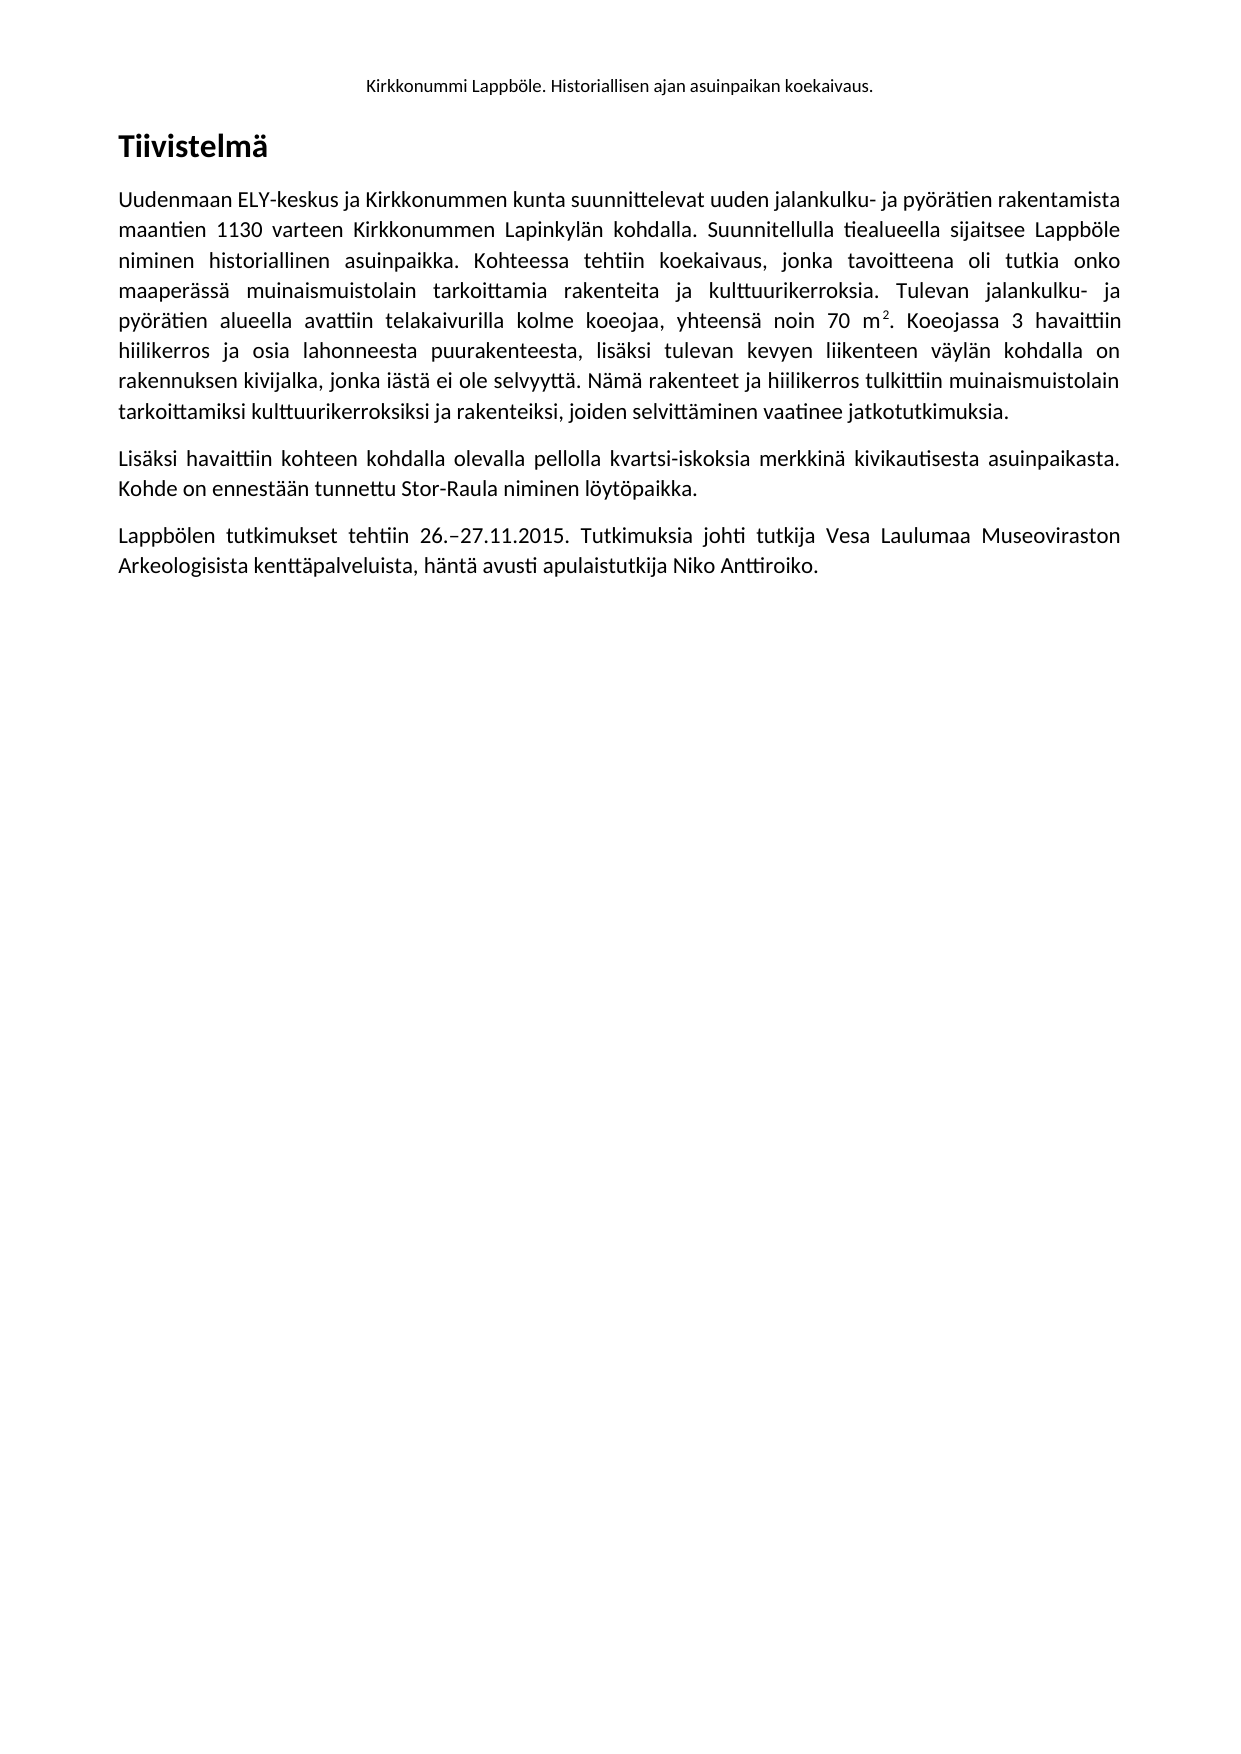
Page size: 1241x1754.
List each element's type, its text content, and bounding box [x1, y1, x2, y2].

text Lappbölen tutkimukset tehtiin 26.–27.11.2015. Tutkimuksia johti tutkija Vesa Laulumaa Museoviraston Arkeologisista kenttäpalveluista, häntä avusti apulaistutkija Niko Anttiroiko. [118, 521, 1122, 579]
text Uudenmaan ELY-keskus ja Kirkkonummen kunta suunnittelevat uuden jalankulku- ja pyörätien rakentamista maantien 1130 varteen Kirkkonummen Lapinkylän kohdalla. Suunnitellulla tiealueella sijaitsee Lappböle niminen historiallinen asuinpaikka. Kohteessa tehtiin koekaivaus, jonka tavoitteena oli tutkia onko maaperässä muinaismuistolain tarkoittamia rakenteita ja kulttuurikerroksia. Tulevan jalankulku- ja pyörätien alueella avattiin telakaivurilla kolme koeojaa, yhteensä noin 70 m2. Koeojassa 3 havaittiin hiilikerros ja osia lahonneesta puurakenteesta, lisäksi tulevan kevyen liikenteen väylän kohdalla on rakennuksen kivijalka, jonka iästä ei ole selvyyttä. Nämä rakenteet ja hiilikerros tulkittiin muinaismuistolain tarkoittamiksi kulttuurikerroksiksi ja rakenteiksi, joiden selvittäminen vaatinee jatkotutkimuksia. [118, 185, 1122, 425]
text Tiivistelmä [118, 125, 1122, 166]
text Lisäksi havaittiin kohteen kohdalla olevalla pellolla kvartsi-iskoksia merkkinä kivikautisesta asuinpaikasta. Kohde on ennestään tunnettu Stor-Raula niminen löytöpaikka. [118, 444, 1122, 502]
